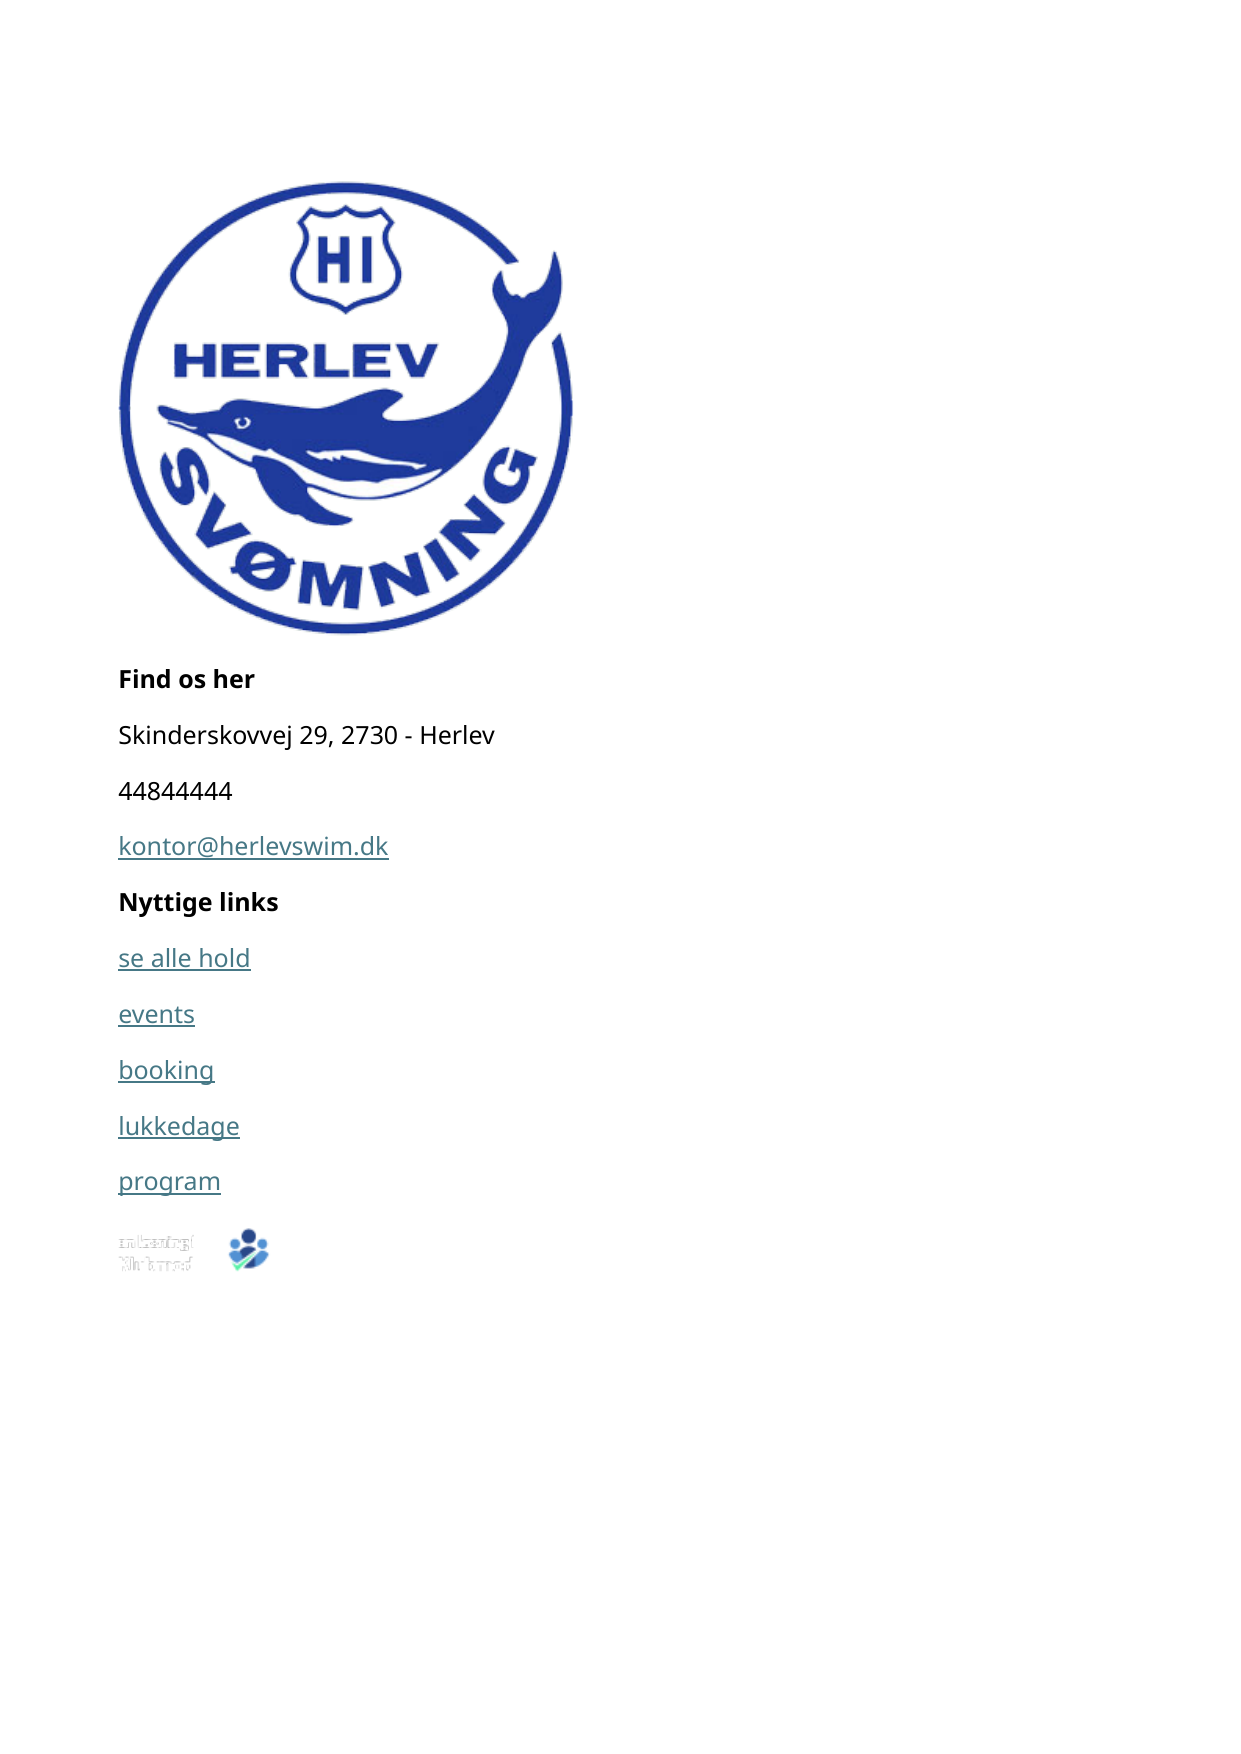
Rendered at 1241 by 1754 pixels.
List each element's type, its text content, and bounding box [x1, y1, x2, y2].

text program [118, 1164, 1122, 1198]
text 44844444 [118, 773, 1122, 807]
picture [118, 1219, 289, 1275]
picture [118, 177, 574, 640]
text Find os her [118, 661, 1122, 696]
text Skinderskovvej 29, 2730 - Herlev [118, 717, 1122, 751]
text se alle hold [118, 941, 1122, 975]
text events [118, 996, 1122, 1031]
text kontor@herlevswim.dk [118, 829, 1122, 863]
text Nyttige links [118, 885, 1122, 919]
text lukkedage [118, 1108, 1122, 1142]
text booking [118, 1052, 1122, 1086]
